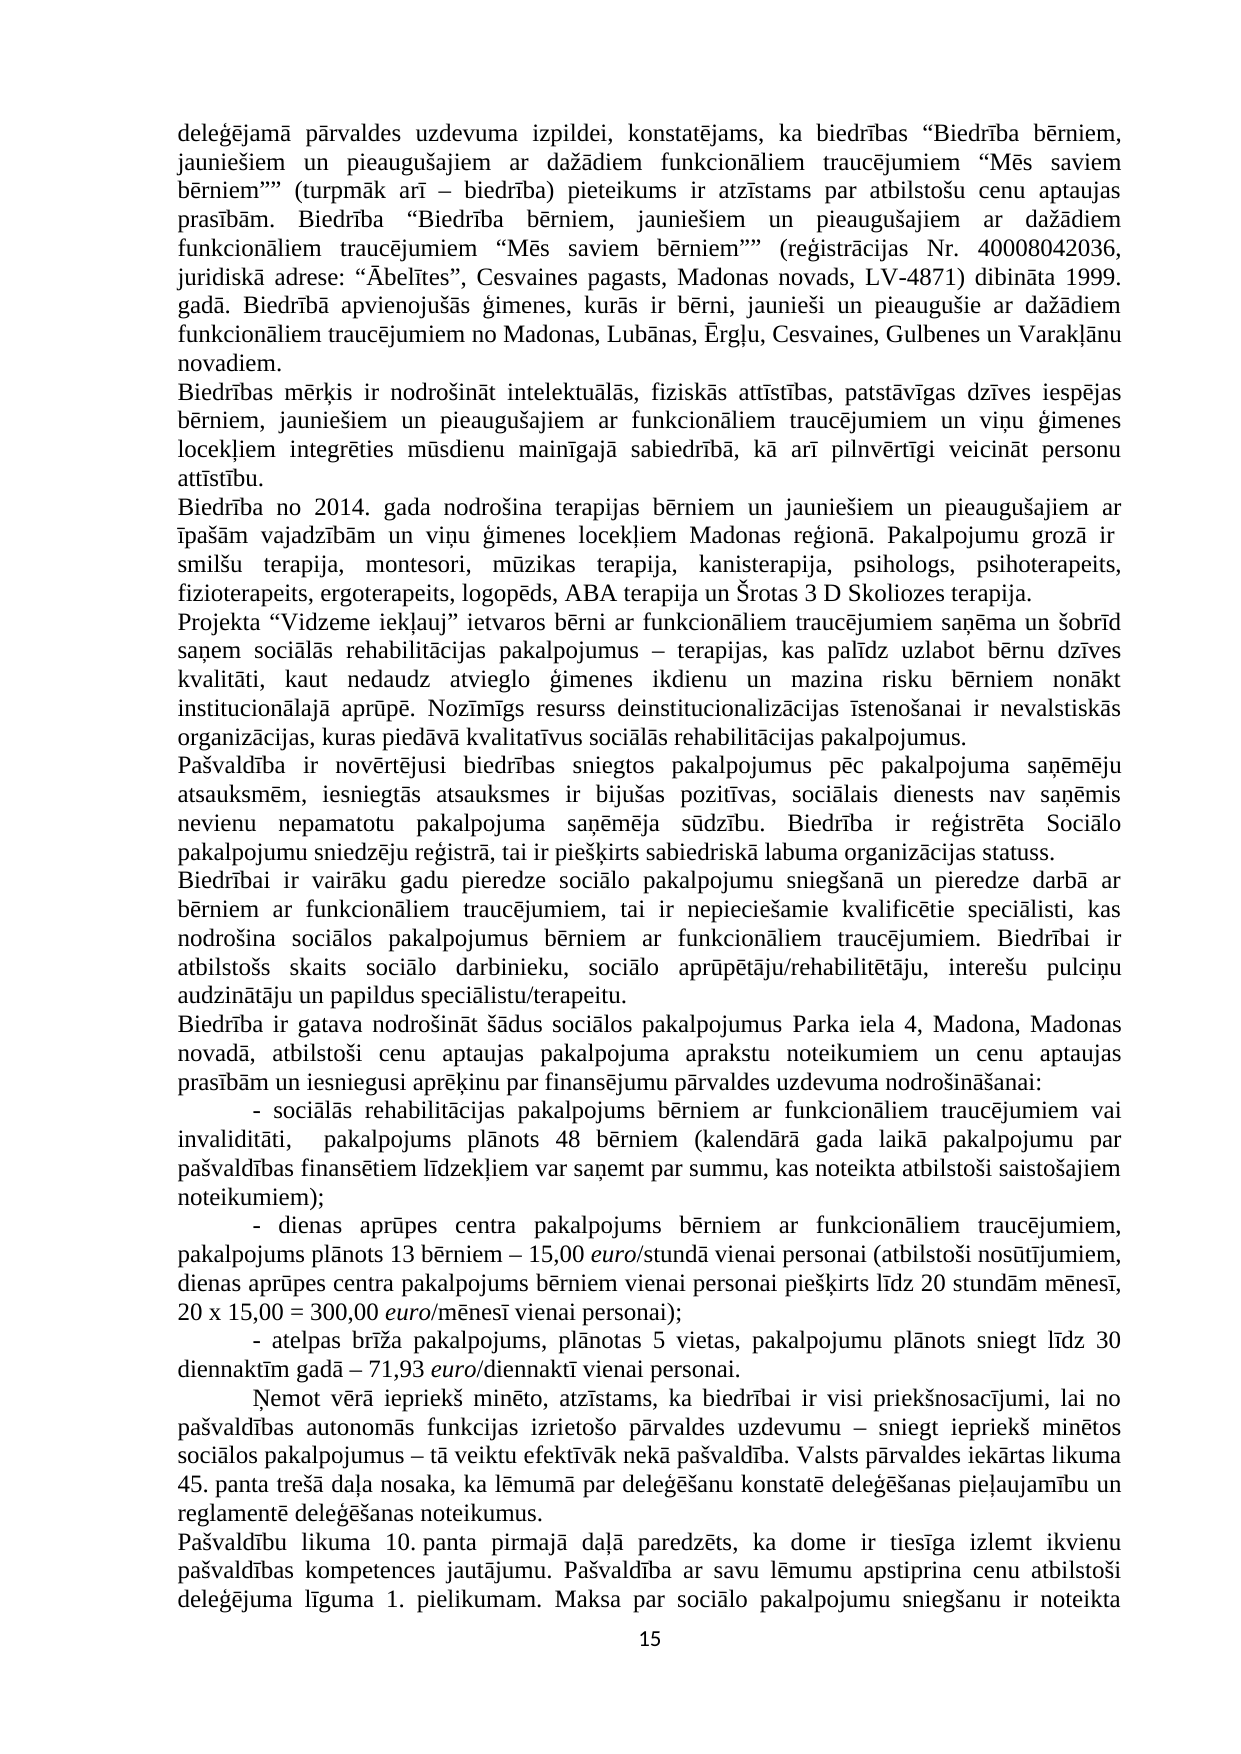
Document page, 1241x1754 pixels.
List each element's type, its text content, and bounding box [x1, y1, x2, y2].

text Biedrībai ir vairāku gadu pieredze sociālo pakalpojumu sniegšanā un pieredze darbā ar bērniem ar funkcionāliem traucējumiem, tai ir nepieciešamie kvalificētie speciālisti, kas nodrošina sociālos pakalpojumus bērniem ar funkcionāliem traucējumiem. Biedrībai ir atbilstošs skaits sociālo darbinieku, sociālo aprūpētāju/rehabilitētāju, interešu pulciņu audzinātāju un papildus speciālistu/terapeitu. [177, 866, 1122, 1009]
text - dienas aprūpes centra pakalpojums bērniem ar funkcionāliem traucējumiem, pakalpojums plānots 13 bērniem – 15,00 euro/stundā vienai personai (atbilstoši nosūtījumiem, dienas aprūpes centra pakalpojums bērniem vienai personai piešķirts līdz 20 stundām mēnesī, 20 x 15,00 = 300,00 euro/mēnesī vienai personai); [177, 1211, 1122, 1326]
text Biedrība ir gatava nodrošināt šādus sociālos pakalpojumus Parka iela 4, Madona, Madonas novadā, atbilstoši cenu aptaujas pakalpojuma aprakstu noteikumiem un cenu aptaujas prasībām un iesniegusi aprēķinu par finansējumu pārvaldes uzdevuma nodrošināšanai: [177, 1009, 1122, 1096]
text - sociālās rehabilitācijas pakalpojums bērniem ar funkcionāliem traucējumiem vai invaliditāti, pakalpojums plānots 48 bērniem (kalendārā gada laikā pakalpojumu par pašvaldības finansētiem līdzekļiem var saņemt par summu, kas noteikta atbilstoši saistošajiem noteikumiem); [177, 1096, 1122, 1211]
text Pašvaldība ir novērtējusi biedrības sniegtos pakalpojumus pēc pakalpojuma saņēmēju atsauksmēm, iesniegtās atsauksmes ir bijušas pozitīvas, sociālais dienests nav saņēmis nevienu nepamatotu pakalpojuma saņēmēja sūdzību. Biedrība ir reģistrēta Sociālo pakalpojumu sniedzēju reģistrā, tai ir piešķirts sabiedriskā labuma organizācijas statuss. [177, 751, 1122, 866]
text Biedrība no 2014. gada nodrošina terapijas bērniem un jauniešiem un pieaugušajiem ar īpašām vajadzībām un viņu ģimenes locekļiem Madonas reģionā. Pakalpojumu grozā ir smilšu terapija, montesori, mūzikas terapija, kanisterapija, psihologs, psihoterapeits, fizioterapeits, ergoterapeits, logopēds, ABA terapija un Šrotas 3 D Skoliozes terapija. [177, 492, 1122, 607]
text Projekta “Vidzeme iekļauj” ietvaros bērni ar funkcionāliem traucējumiem saņēma un šobrīd saņem sociālās rehabilitācijas pakalpojumus – terapijas, kas palīdz uzlabot bērnu dzīves kvalitāti, kaut nedaudz atvieglo ģimenes ikdienu un mazina risku bērniem nonākt institucionālajā aprūpē. Nozīmīgs resurss deinstitucionalizācijas īstenošanai ir nevalstiskās organizācijas, kuras piedāvā kvalitatīvus sociālās rehabilitācijas pakalpojumus. [177, 607, 1122, 751]
text Biedrības mērķis ir nodrošināt intelektuālās, fiziskās attīstības, patstāvīgas dzīves iespējas bērniem, jauniešiem un pieaugušajiem ar funkcionāliem traucējumiem un viņu ģimenes locekļiem integrēties mūsdienu mainīgajā sabiedrībā, kā arī pilnvērtīgi veicināt personu attīstību. [177, 377, 1122, 492]
text - atelpas brīža pakalpojums, plānotas 5 vietas, pakalpojumu plānots sniegt līdz 30 diennaktīm gadā – 71,93 euro/diennaktī vienai personai. [177, 1326, 1122, 1383]
text Ņemot vērā iepriekš minēto, atzīstams, ka biedrībai ir visi priekšnosacījumi, lai no pašvaldības autonomās funkcijas izrietošo pārvaldes uzdevumu – sniegt iepriekš minētos sociālos pakalpojumus – tā veiktu efektīvāk nekā pašvaldība. Valsts pārvaldes iekārtas likuma 45. panta trešā daļa nosaka, ka lēmumā par deleģēšanu konstatē deleģēšanas pieļaujamību un reglamentē deleģēšanas noteikumus. [177, 1383, 1122, 1527]
